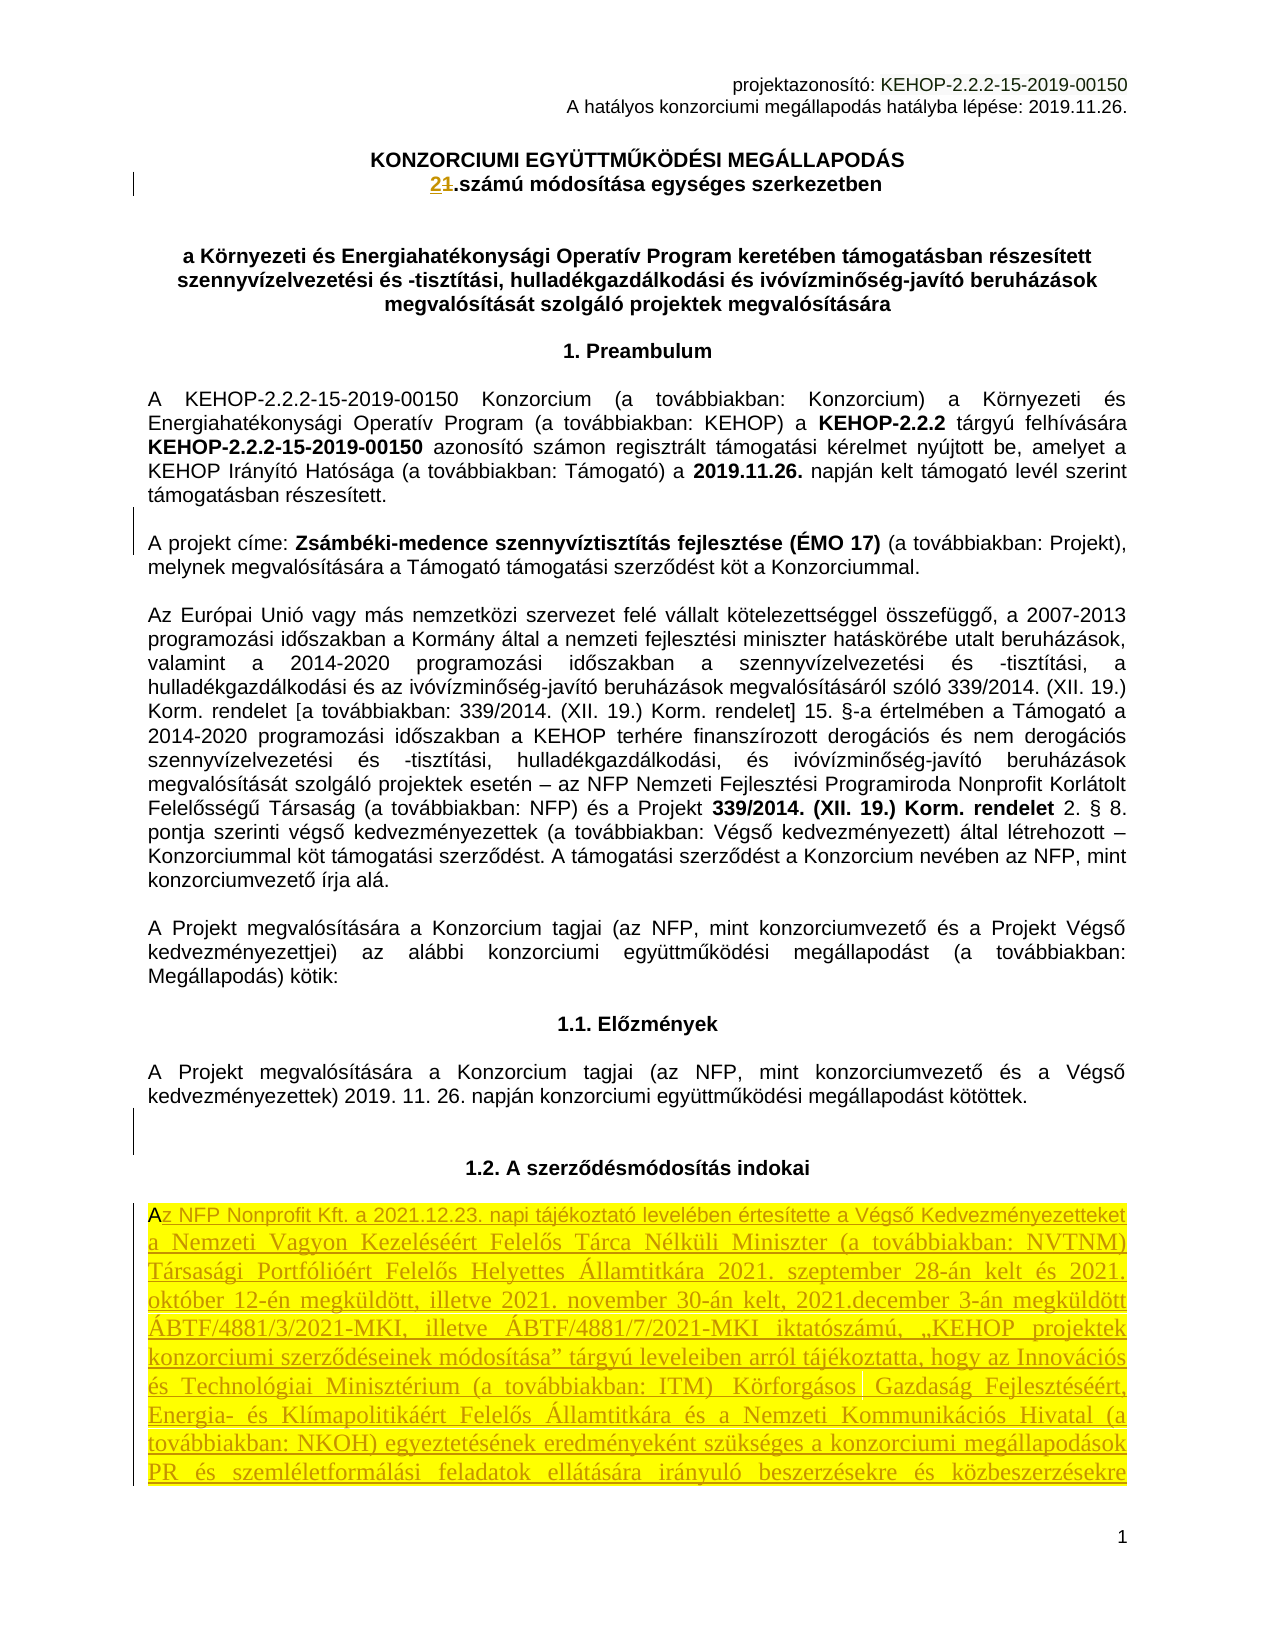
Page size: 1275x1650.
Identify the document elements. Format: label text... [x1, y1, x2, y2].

text A Projekt megvalósítására a Konzorcium tagjai (az NFP, mint konzorciumvezető és a Végső kedvezményezettek) 2019. 11. 26. napján konzorciumi együttműködési megállapodást kötöttek. [148, 1059, 1127, 1107]
text A KEHOP-2.2.2-15-2019-00150 Konzorcium (a továbbiakban: Konzorcium) a Környezeti és Energiahatékonysági Operatív Program (a továbbiakban: KEHOP) a KEHOP-2.2.2 tárgyú felhívására KEHOP-2.2.2-15-2019-00150 azonosító számon regisztrált támogatási kérelmet nyújtott be, amelyet a KEHOP Irányító Hatósága (a továbbiakban: Támogató) a 2019.11.26. napján kelt támogató levél szerint támogatásban részesített. [148, 387, 1127, 507]
text A Projekt megvalósítására a Konzorcium tagjai (az NFP, mint konzorciumvezető és a Projekt Végső kedvezményezettjei) az alábbi konzorciumi együttműködési megállapodást (a továbbiakban: Megállapodás) kötik: [148, 916, 1127, 988]
text .számú módosítása egységes szerkezetben [185, 172, 1127, 196]
text Az Európai Unió vagy más nemzetközi szervezet felé vállalt kötelezettséggel összefüggő, a 2007-2013 programozási időszakban a Kormány által a nemzeti fejlesztési miniszter hatáskörébe utalt beruházások, valamint a 2014-2020 programozási időszakban a szennyvízelvezetési és -tisztítási, a hulladékgazdálkodási és az ivóvízminőség-javító beruházások megvalósításáról szóló 339/2014. (XII. 19.) Korm. rendelet [a továbbiakban: 339/2014. (XII. 19.) Korm. rendelet] 15. §-a értelmében a Támogató a 2014-2020 programozási időszakban a KEHOP terhére finanszírozott derogációs és nem derogációs szennyvízelvezetési és -tisztítási, hulladékgazdálkodási, és ivóvízminőség-javító beruházások megvalósítását szolgáló projektek esetén – az NFP Nemzeti Fejlesztési Programiroda Nonprofit Korlátolt Felelősségű Társaság (a továbbiakban: NFP) és a Projekt 339/2014. (XII. 19.) Korm. rendelet 2. § 8. pontja szerinti végső kedvezményezettek (a továbbiakban: Végső kedvezményezett) által létrehozott – Konzorciummal köt támogatási szerződést. A támogatási szerződést a Konzorcium nevében az NFP, mint konzorciumvezető írja alá. [148, 603, 1127, 892]
text 1. Preambulum [148, 339, 1127, 363]
text 1.1. Előzmények [148, 1012, 1127, 1036]
text a Környezeti és Energiahatékonysági Operatív Program keretében támogatásban részesített szennyvízelvezetési és -tisztítási, hulladékgazdálkodási és ivóvízminőség-javító beruházások megvalósítását szolgáló projektek megvalósítására [148, 243, 1127, 315]
text 1.2. A szerződésmódosítás indokai [148, 1155, 1127, 1179]
text A projekt címe: Zsámbéki-medence szennyvíztisztítás fejlesztése (ÉMO 17) (a továbbiakban: Projekt), melynek megvalósítására a Támogató támogatási szerződést köt a Konzorciummal. [148, 531, 1127, 579]
text KONZORCIUMI EGYÜTTMŰKÖDÉSI MEGÁLLAPODÁS [148, 148, 1127, 172]
